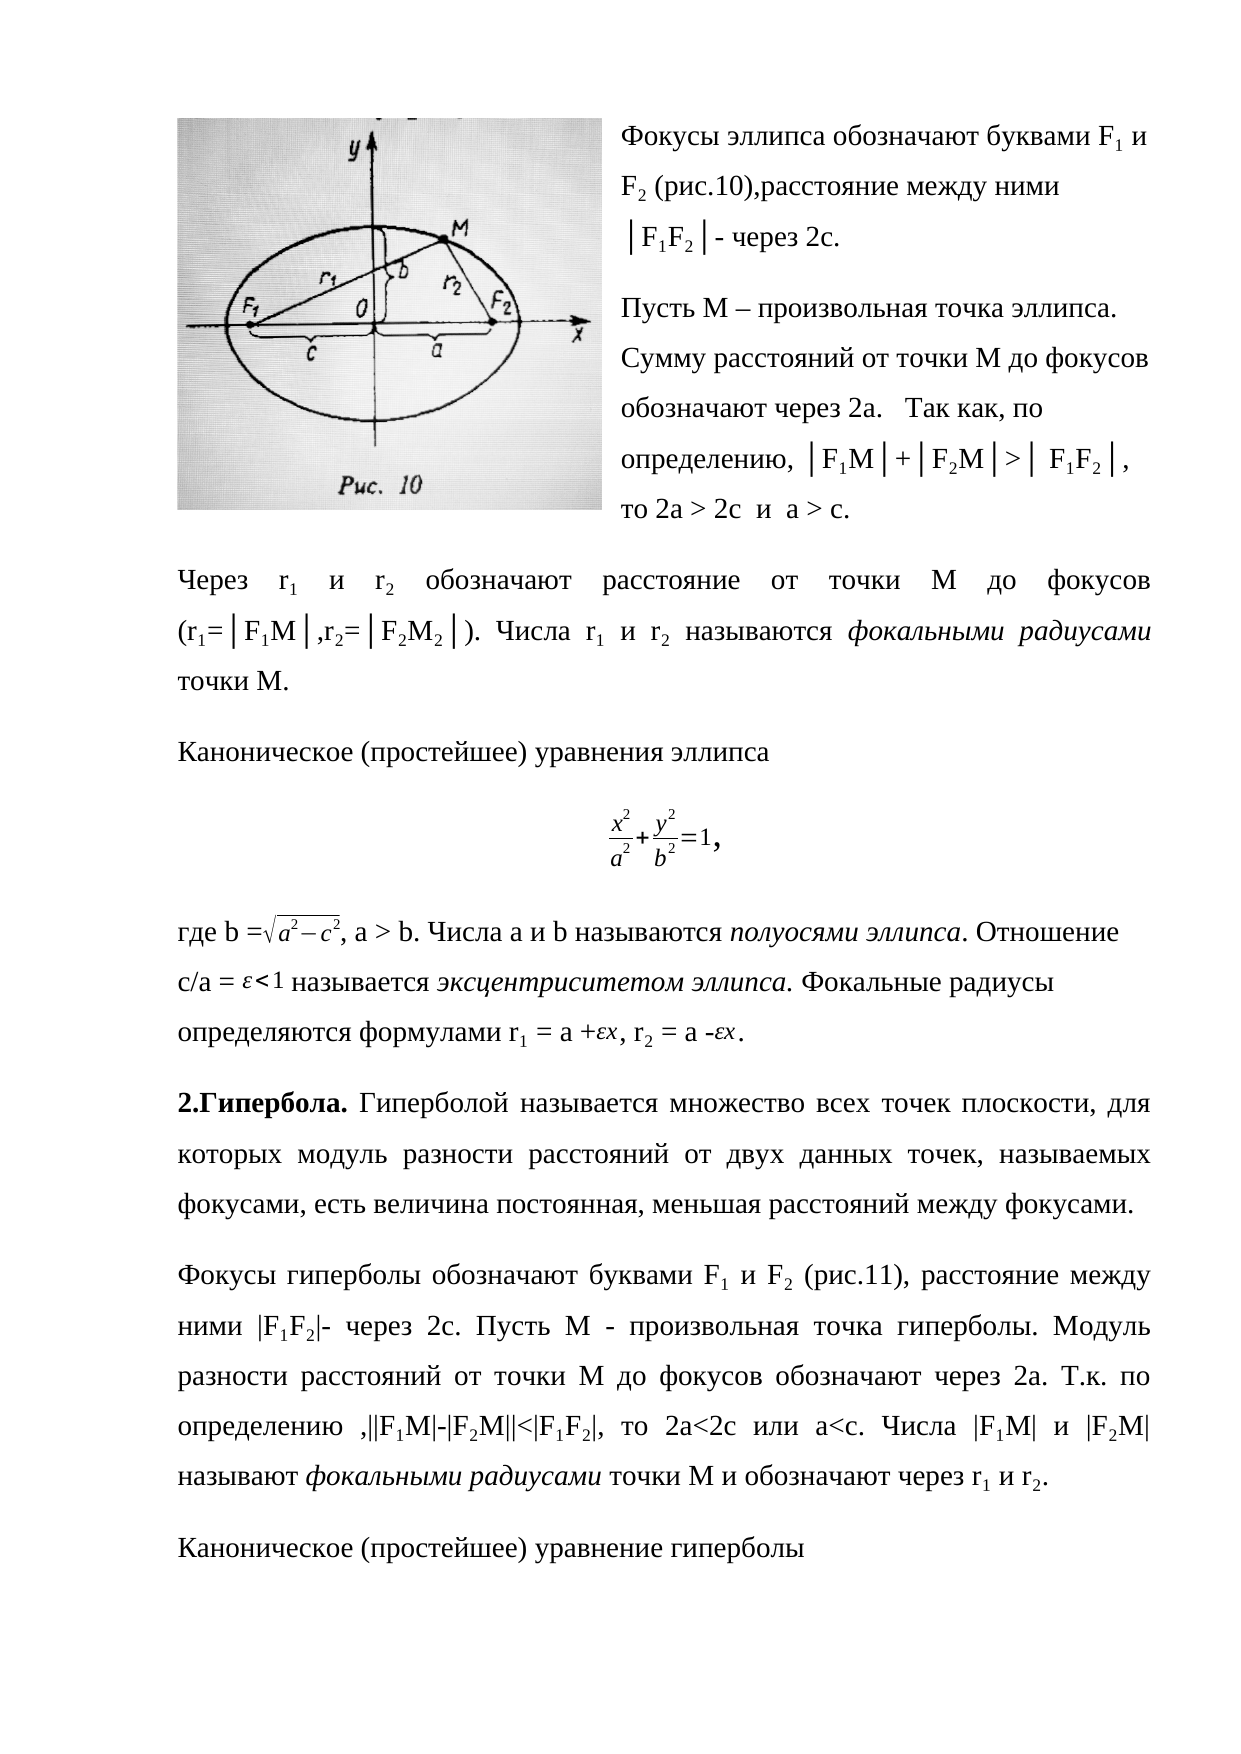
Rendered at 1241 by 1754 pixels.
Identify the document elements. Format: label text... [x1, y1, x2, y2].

text где b =, а > b. Числа а и b называются полуосями эллипса. Отношение с/а = называется эксцентриситетом эллипса. Фокальные радиусы определяются формулами r₁ = a +, r₂ = a -. [177, 914, 1152, 1048]
text Через r₁ и r₂ обозначают расстояние от точки М до фокусов (r₁=│F₁M│,r₂=│F₂M₂│). Числа r₁ и r₂ называются фокальными радиусами точки М. [177, 562, 1152, 696]
text , [177, 805, 1152, 871]
text Каноническое (простейшее) уравнения эллипса [177, 734, 1152, 768]
text Фокусы гиперболы обозначают буквами F₁ и F₂ (рис.11), расстояние между ними |F₁F₂|- через 2с. Пусть М - произвольная точка гиперболы. Модуль разности расстояний от точки М до фокусов обозначают через 2а. Т.к. по определению ,||F₁M|-|F₂M||<|F₁F₂|, то 2а<2c или a<c. Числа |F₁M| и |F₂M| называют фокальными радиусами точки М и обозначают через r₁ и r₂. [177, 1257, 1152, 1492]
text Пусть М – произвольная точка эллипса. Сумму расстояний от точки М до фокусов обозначают через 2а. Так как, по определению, │F₁M│+│F₂M│>│ F₁F₂│, то 2а > 2с и а > с. [177, 290, 1152, 525]
text Фокусы эллипса обозначают буквами F₁ и F₂ (рис.10),расстояние между ними │F₁F₂│- через 2с. [602, 118, 1152, 252]
text Каноническое (простейшее) уравнение гиперболы [177, 1530, 1152, 1563]
text 2.Гипербола. Гиперболой называется множество всех точек плоскости, для которых модуль разности расстояний от двух данных точек, называемых фокусами, есть величина постоянная, меньшая расстояний между фокусами. [177, 1086, 1152, 1220]
picture [177, 118, 602, 510]
